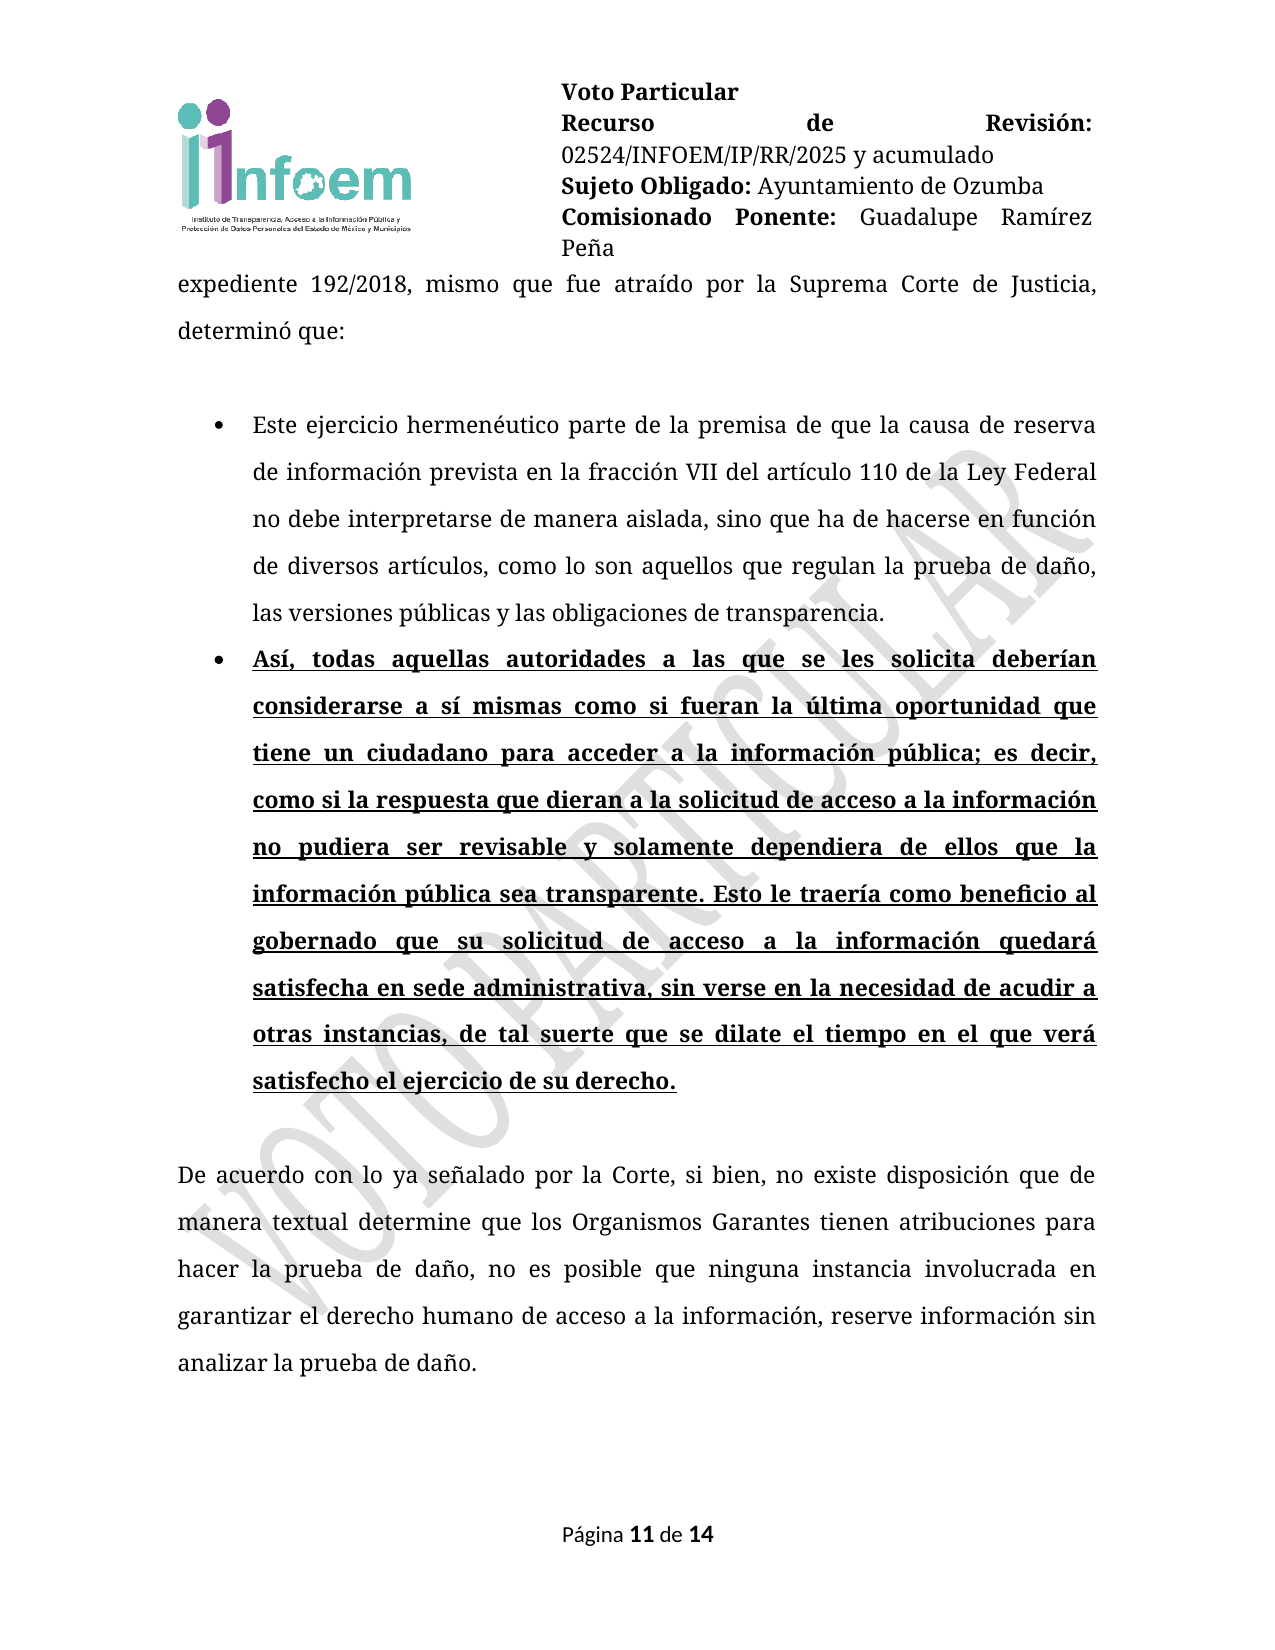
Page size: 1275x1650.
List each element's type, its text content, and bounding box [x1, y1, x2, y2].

list Este ejercicio hermenéutico parte de la premisa de que la causa de reserva de información prevista en la fracción VII del artículo 110 de la Ley Federal no debe interpretarse de manera aislada, sino que ha de hacerse en función de diversos artículos, como lo son aquellos que regulan la prueba de daño, las versiones públicas y las obligaciones de transparencia. [215, 409, 1098, 628]
picture [134, 73, 442, 259]
list Así, todas aquellas autoridades a las que se les solicita deberían considerarse a sí mismas como si fueran la última oportunidad que tiene un ciudadano para acceder a la información pública; es decir, como si la respuesta que dieran a la solicitud de acceso a la información no pudiera ser revisable y solamente dependiera de ellos que la información pública sea transparente. Esto le traería como beneficio al gobernado que su solicitud de acceso a la información quedará satisfecha en sede administrativa, sin verse en la necesidad de acudir a otras instancias, de tal suerte que se dilate el tiempo en el que verá satisfecho el ejercicio de su derecho. [215, 643, 1098, 1096]
text De acuerdo con lo ya señalado por la Corte, si bien, no existe disposición que de manera textual determine que los Organismos Garantes tienen atribuciones para hacer la prueba de daño, no es posible que ninguna instancia involucrada en garantizar el derecho humano de acceso a la información, reserve información sin analizar la prueba de daño. [177, 1159, 1098, 1378]
